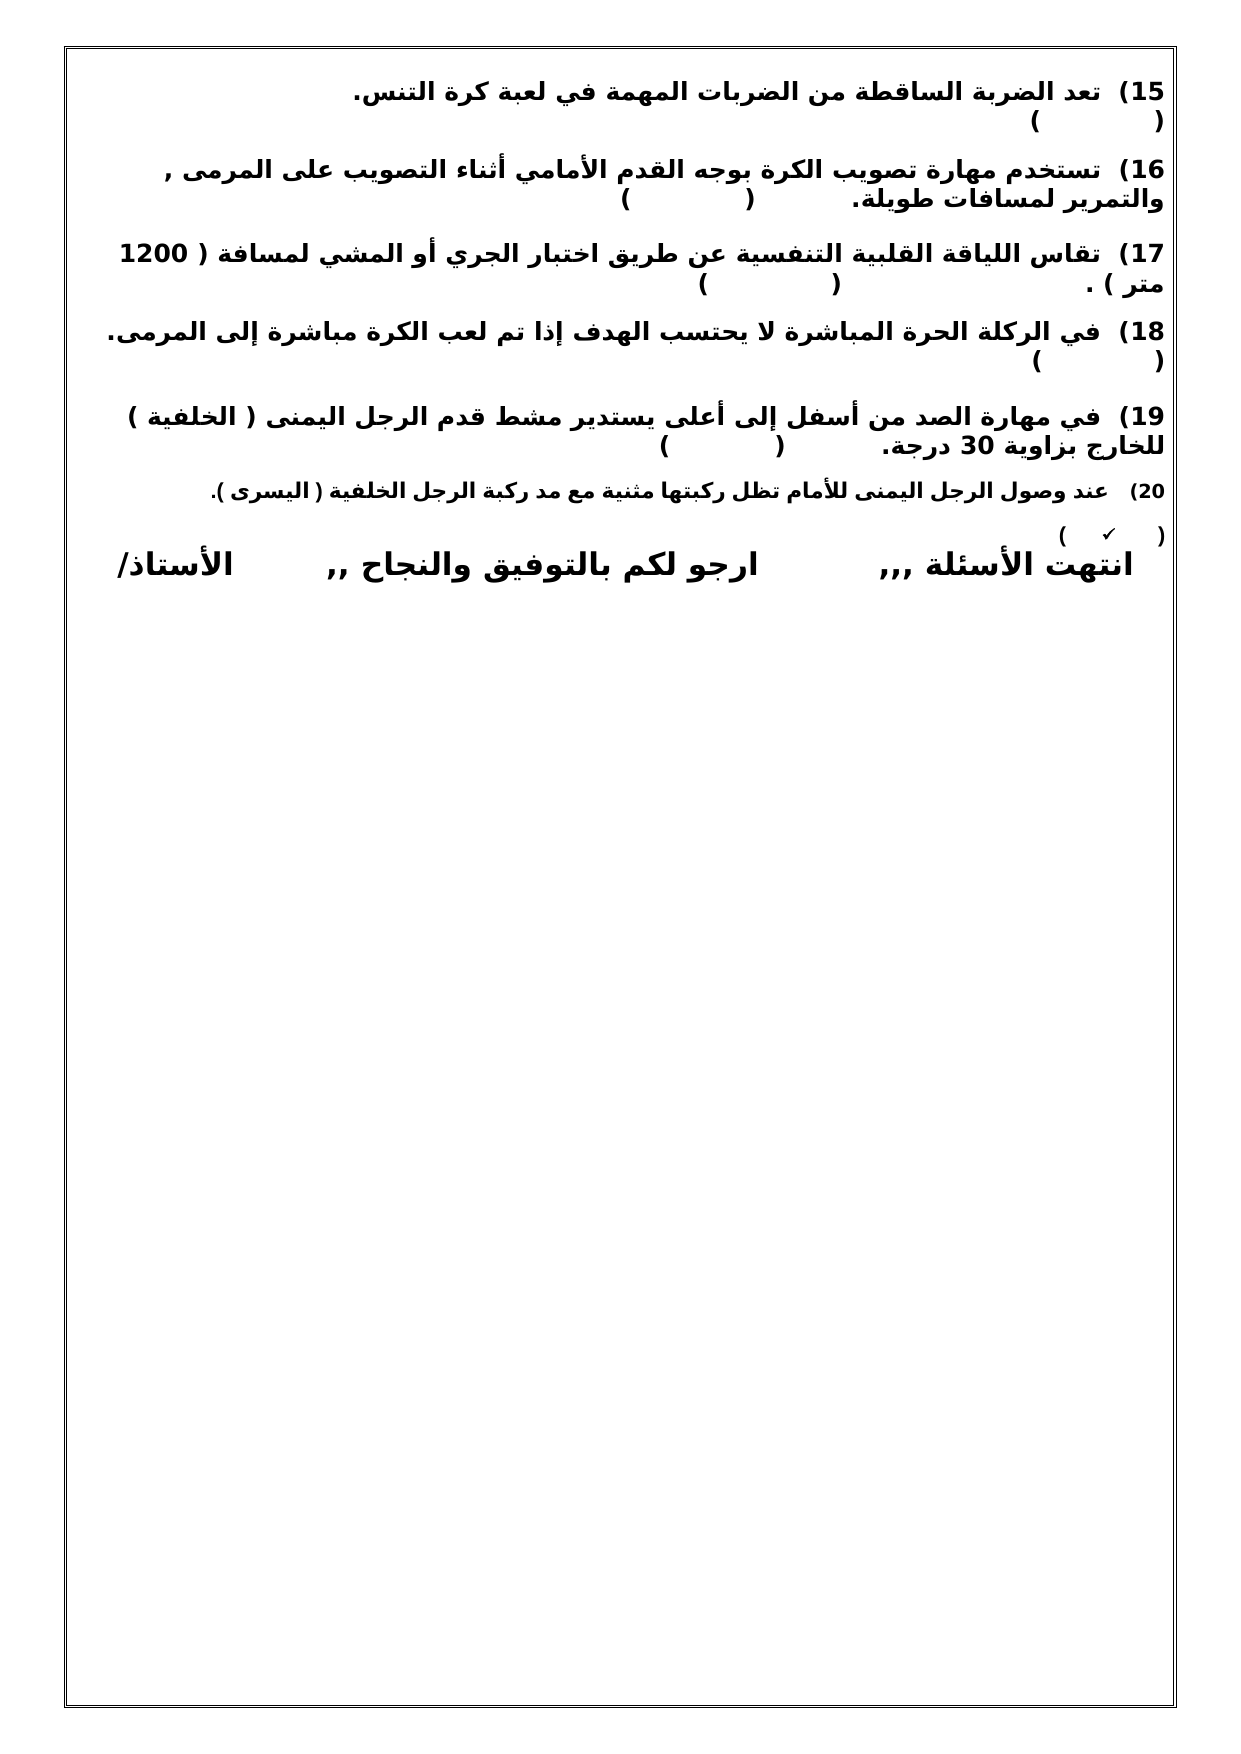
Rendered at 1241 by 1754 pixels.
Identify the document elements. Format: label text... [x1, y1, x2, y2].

text 19) في مهارة الصد من أسفل إلى أعلى يستدير مشط قدم الرجل اليمنى ( الخلفية ) للخارج بزاوية 30 درجة. ( ) [75, 402, 1165, 460]
text 17) تقاس اللياقة القلبية التنفسية عن طريق اختبار الجري أو المشي لمسافة ( 1200 متر ) . ( ) [75, 239, 1165, 298]
text انتهت الأسئلة ,,, ارجو لكم بالتوفيق والنجاح ,, الأستاذ/ [75, 547, 1165, 583]
text 15) تعد الضربة الساقطة من الضربات المهمة في لعبة كرة التنس. ( ) [75, 77, 1165, 136]
text 16) تستخدم مهارة تصويب الكرة بوجه القدم الأمامي أثناء التصويب على المرمى , والتمرير لمسافات طويلة. ( ) [75, 155, 1165, 213]
text 20) عند وصول الرجل اليمنى للأمام تظل ركبتها مثنية مع مد ركبة الرجل الخلفية ( اليسرى ). ( ) [75, 460, 1165, 547]
text 18) في الركلة الحرة المباشرة لا يحتسب الهدف إذا تم لعب الكرة مباشرة إلى المرمى. ( ) [75, 317, 1165, 376]
